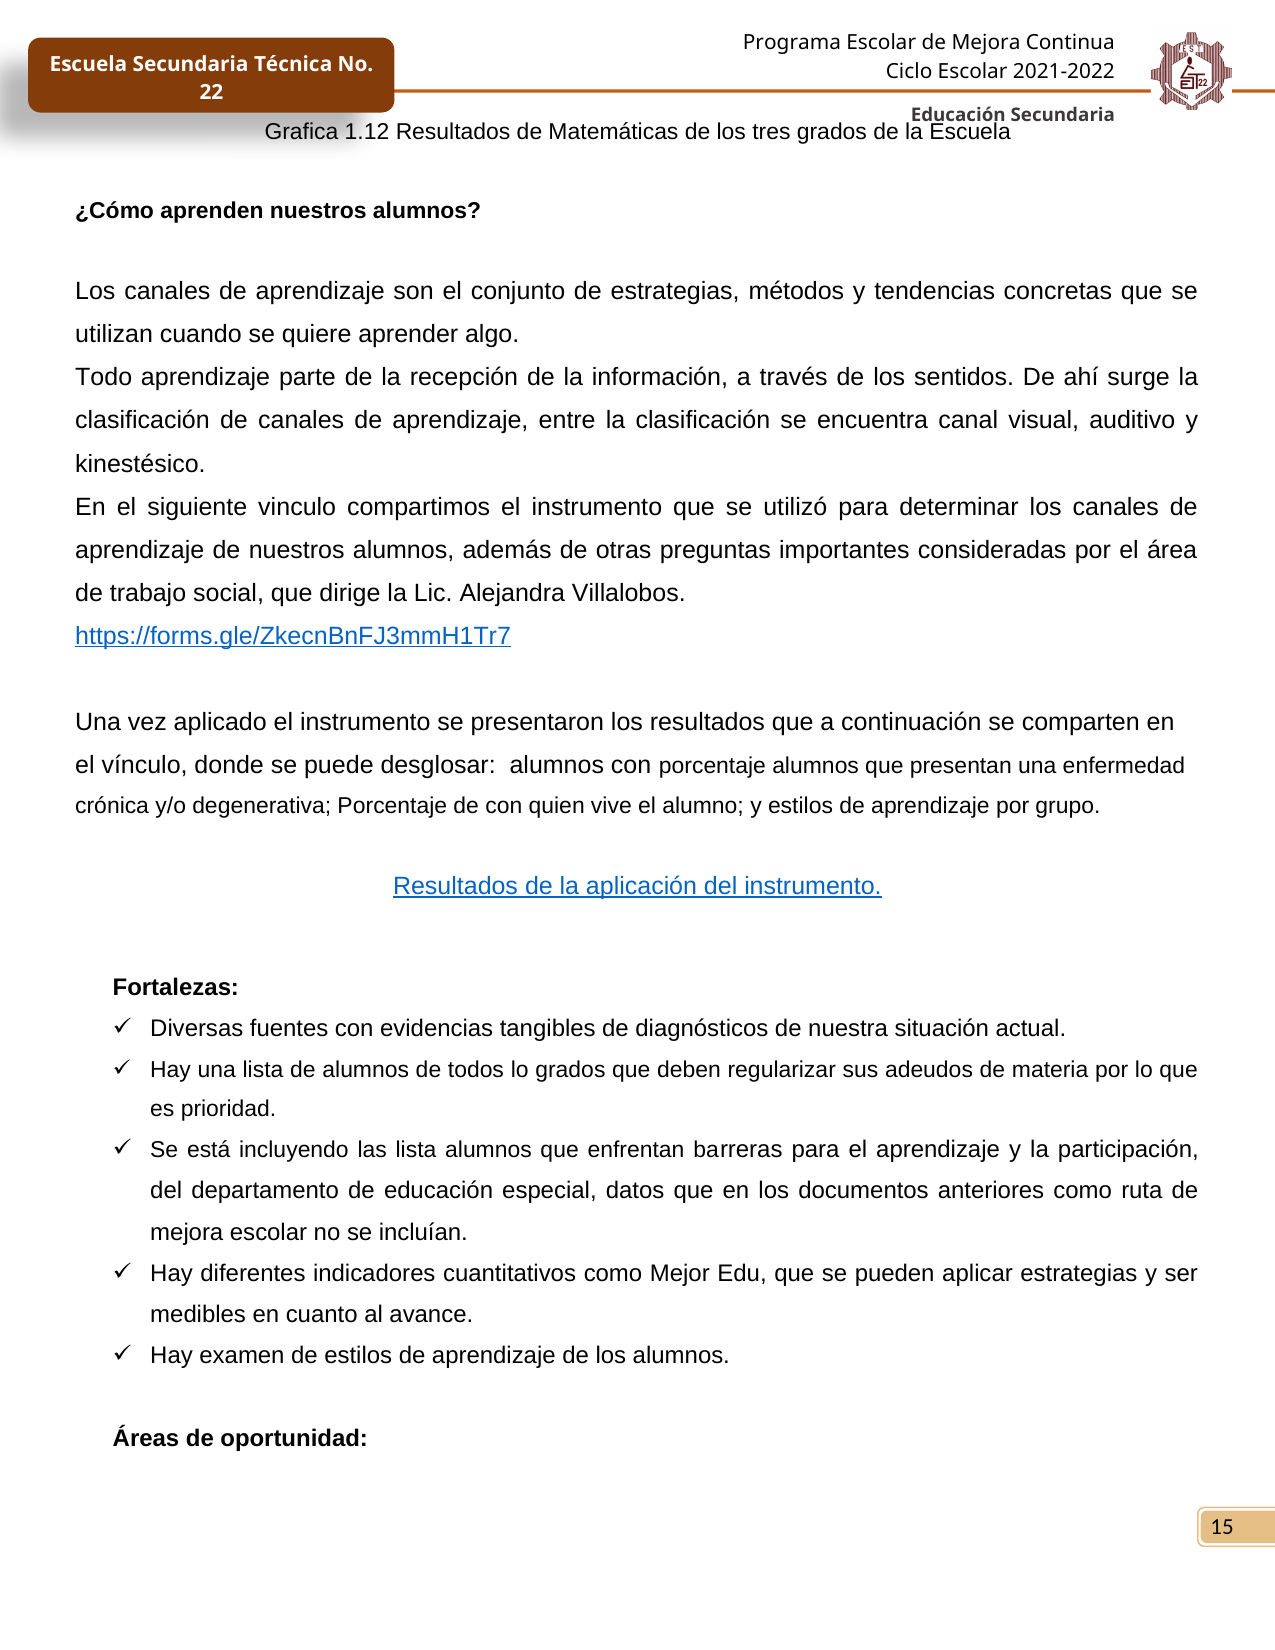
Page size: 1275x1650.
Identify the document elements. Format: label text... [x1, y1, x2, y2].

list Hay una lista de alumnos de todos lo grados que deben regularizar sus adeudos de materia por lo que es prioridad. [112, 1056, 1200, 1122]
text Los canales de aprendizaje son el conjunto de estrategias, métodos y tendencias concretas que se utilizan cuando se quiere aprender algo. [75, 276, 1200, 348]
text En el siguiente vinculo compartimos el instrumento que se utilizó para determinar los canales de aprendizaje de nuestros alumnos, además de otras preguntas importantes consideradas por el área de trabajo social, que dirige la Lic. Alejandra Villalobos. [75, 492, 1200, 607]
text Grafica 1.12 Resultados de Matemáticas de los tres grados de la Escuela [75, 118, 1200, 144]
text ¿Cómo aprenden nuestros alumnos? [75, 197, 1200, 223]
list Se está incluyendo las lista alumnos que enfrentan barreras para el aprendizaje y la participación, del departamento de educación especial, datos que en los documentos anteriores como ruta de mejora escolar no se incluían. [112, 1135, 1200, 1245]
text https://forms.gle/ZkecnBnFJ3mmH1Tr7 [75, 621, 1200, 650]
list Diversas fuentes con evidencias tangibles de diagnósticos de nuestra situación actual. [112, 1014, 1200, 1042]
text Resultados de la aplicación del instrumento. [75, 871, 1200, 900]
picture [1150, 25, 1232, 110]
list Hay examen de estilos de aprendizaje de los alumnos. [112, 1341, 1200, 1369]
list Hay diferentes indicadores cuantitativos como Mejor Edu, que se pueden aplicar estrategias y ser medibles en cuanto al avance. [112, 1259, 1200, 1328]
text Una vez aplicado el instrumento se presentaron los resultados que a continuación se comparten en el vínculo, donde se puede desglosar: alumnos con porcentaje alumnos que presentan una enfermedad crónica y/o degenerativa; Porcentaje de con quien vive el alumno; y estilos de aprendizaje por grupo. [75, 707, 1200, 819]
text Áreas de oportunidad: [112, 1424, 1200, 1452]
text Todo aprendizaje parte de la recepción de la información, a través de los sentidos. De ahí surge la clasificación de canales de aprendizaje, entre la clasificación se encuentra canal visual, auditivo y kinestésico. [75, 362, 1200, 477]
list Fortalezas: [112, 973, 1200, 1001]
